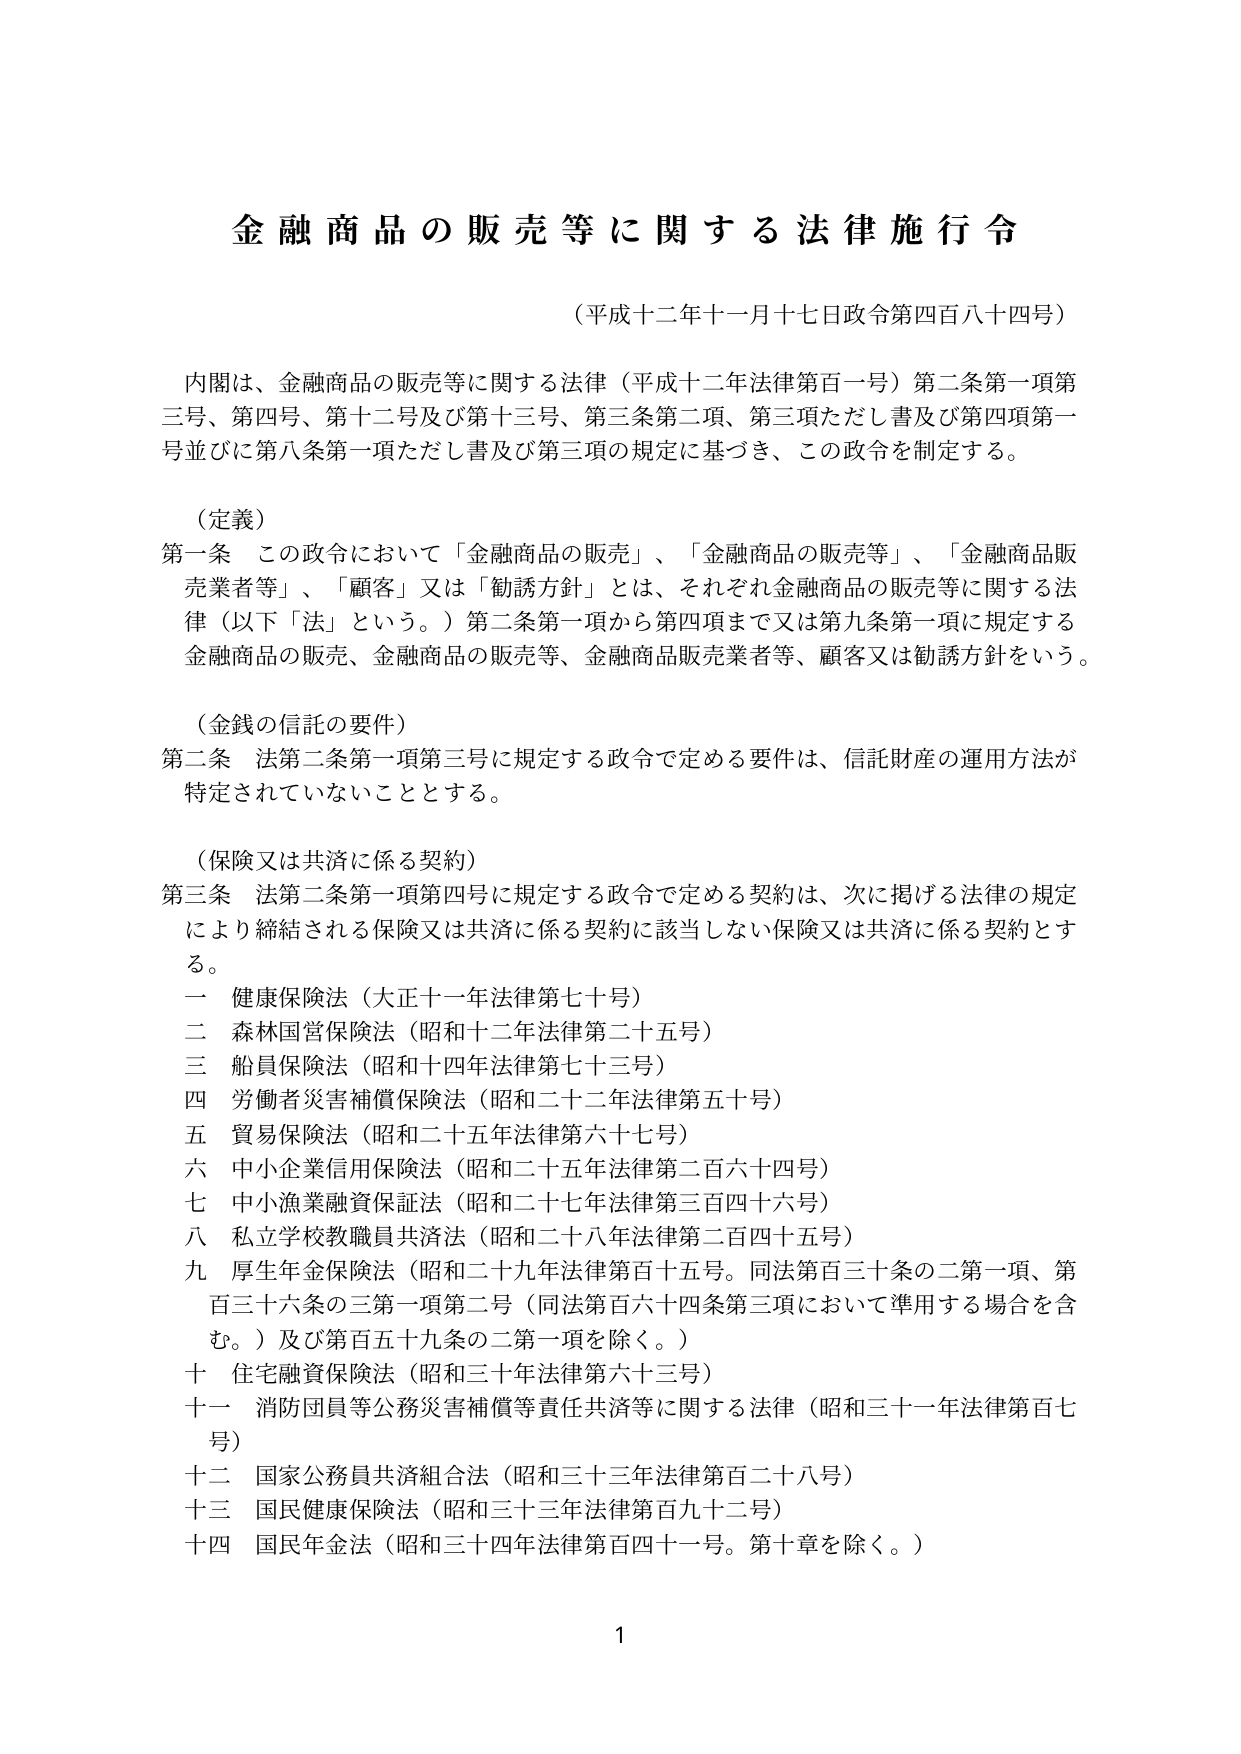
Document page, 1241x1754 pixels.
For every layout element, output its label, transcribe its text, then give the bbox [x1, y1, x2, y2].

text 七 中小漁業融資保証法（昭和二十七年法律第三百四十六号） [184, 1184, 1079, 1219]
text 四 労働者災害補償保険法（昭和二十二年法律第五十号） [184, 1082, 1079, 1116]
text 第三条 法第二条第一項第四号に規定する政令で定める契約は、次に掲げる法律の規定により締結される保険又は共済に係る契約に該当しない保険又は共済に係る契約とする。 [161, 877, 1079, 979]
text 第二条 法第二条第一項第三号に規定する政令で定める要件は、信託財産の運用方法が特定されていないこととする。 [161, 740, 1079, 809]
text （金銭の信託の要件） [184, 706, 1079, 740]
text （定義） [184, 501, 1079, 535]
text （保険又は共済に係る契約） [184, 843, 1079, 877]
text 一 健康保険法（大正十一年法律第七十号） [184, 979, 1079, 1014]
text 内閣は、金融商品の販売等に関する法律（平成十二年法律第百一号）第二条第一項第三号、第四号、第十二号及び第十三号、第三条第二項、第三項ただし書及び第四項第一号並びに第八条第一項ただし書及び第三項の規定に基づき、この政令を制定する。 [161, 364, 1079, 467]
text 十二 国家公務員共済組合法（昭和三十三年法律第百二十八号） [184, 1458, 1079, 1492]
text 十三 国民健康保険法（昭和三十三年法律第百九十二号） [184, 1492, 1079, 1526]
text 第一条 この政令において「金融商品の販売」、「金融商品の販売等」、「金融商品販売業者等」、「顧客」又は「勧誘方針」とは、それぞれ金融商品の販売等に関する法律（以下「法」という。）第二条第一項から第四項まで又は第九条第一項に規定する金融商品の販売、金融商品の販売等、金融商品販売業者等、顧客又は勧誘方針をいう。 [161, 535, 1079, 672]
text 金融商品の販売等に関する法律施行令 [230, 194, 1079, 262]
text 十一 消防団員等公務災害補償等責任共済等に関する法律（昭和三十一年法律第百七号） [184, 1389, 1079, 1458]
text （平成十二年十一月十七日政令第四百八十四号） [161, 296, 1079, 330]
text 六 中小企業信用保険法（昭和二十五年法律第二百六十四号） [184, 1150, 1079, 1184]
text 二 森林国営保険法（昭和十二年法律第二十五号） [184, 1014, 1079, 1048]
text 三 船員保険法（昭和十四年法律第七十三号） [184, 1048, 1079, 1082]
text 十 住宅融資保険法（昭和三十年法律第六十三号） [184, 1355, 1079, 1389]
text 八 私立学校教職員共済法（昭和二十八年法律第二百四十五号） [184, 1219, 1079, 1253]
text 十四 国民年金法（昭和三十四年法律第百四十一号。第十章を除く。） [184, 1526, 1079, 1560]
text 五 貿易保険法（昭和二十五年法律第六十七号） [184, 1116, 1079, 1150]
text 九 厚生年金保険法（昭和二十九年法律第百十五号。同法第百三十条の二第一項、第百三十六条の三第一項第二号（同法第百六十四条第三項において準用する場合を含む。）及び第百五十九条の二第一項を除く。） [184, 1253, 1079, 1355]
